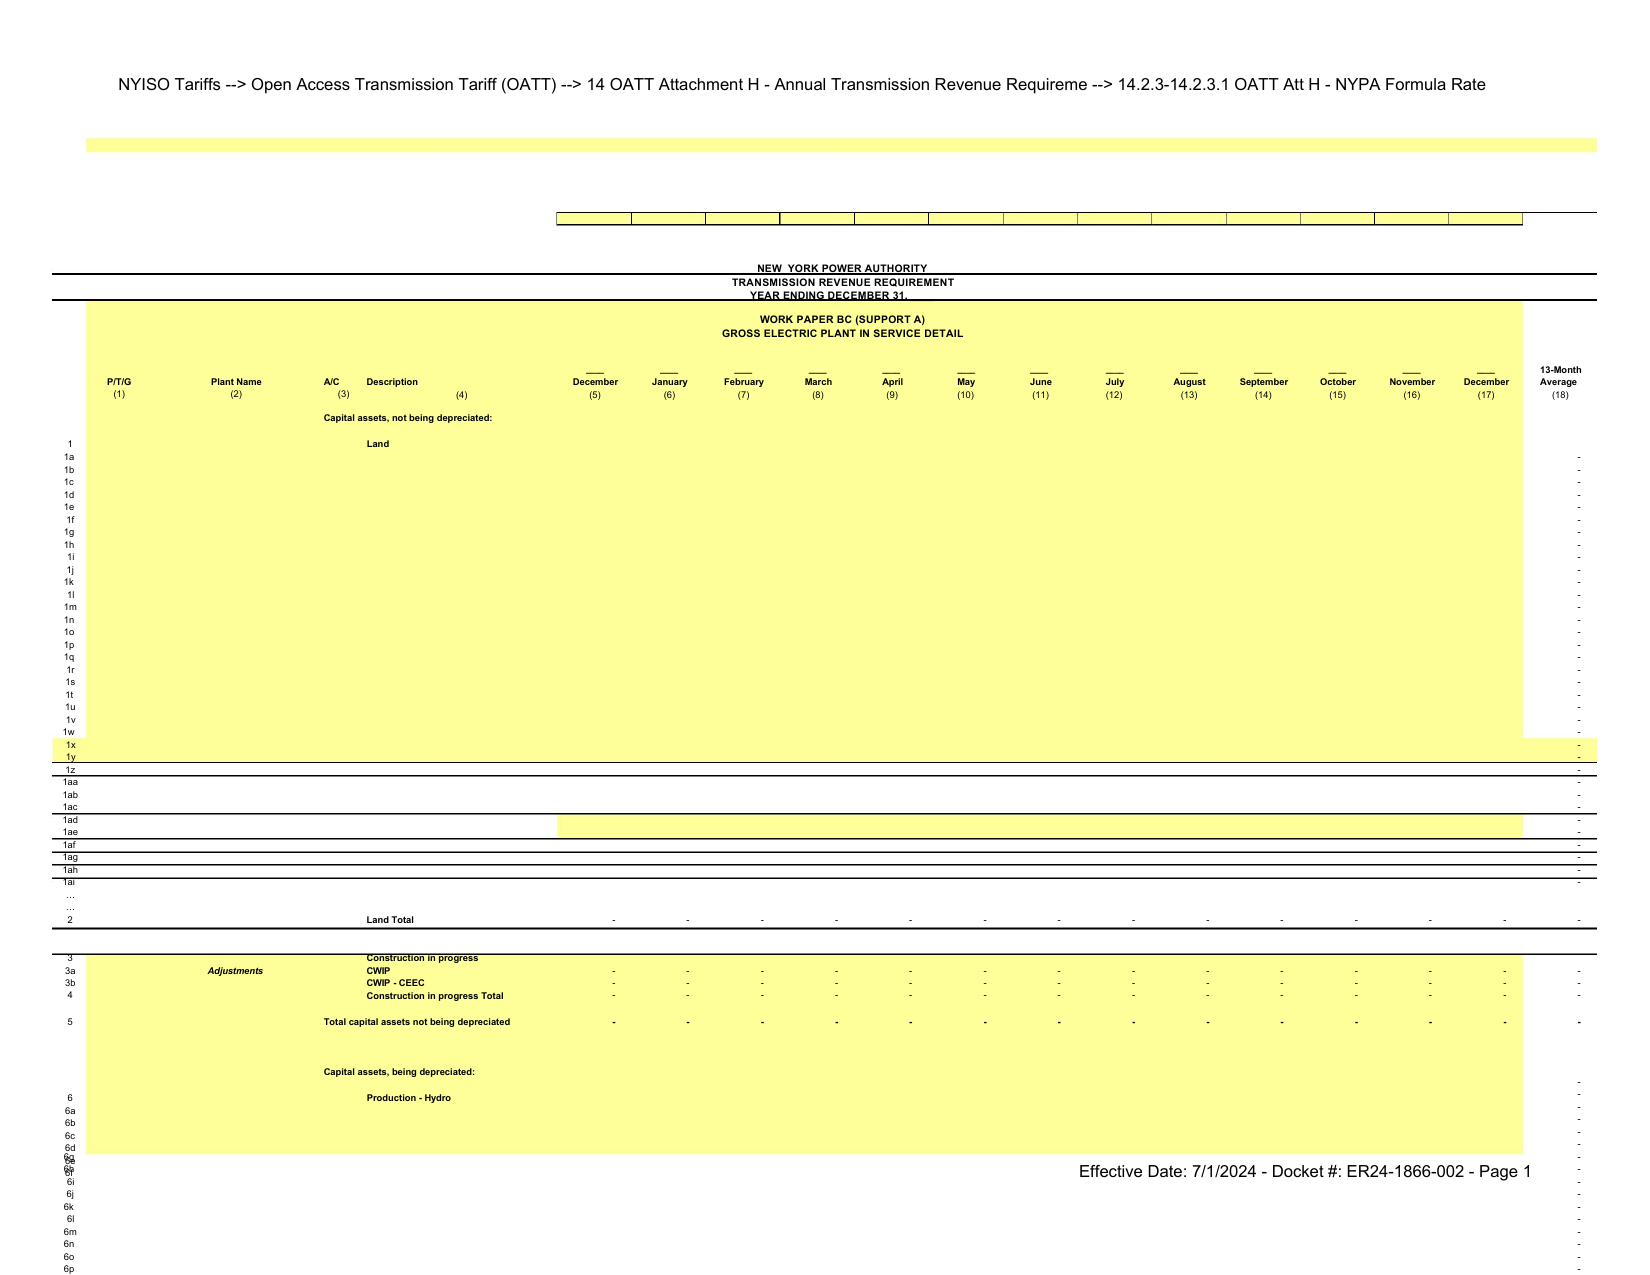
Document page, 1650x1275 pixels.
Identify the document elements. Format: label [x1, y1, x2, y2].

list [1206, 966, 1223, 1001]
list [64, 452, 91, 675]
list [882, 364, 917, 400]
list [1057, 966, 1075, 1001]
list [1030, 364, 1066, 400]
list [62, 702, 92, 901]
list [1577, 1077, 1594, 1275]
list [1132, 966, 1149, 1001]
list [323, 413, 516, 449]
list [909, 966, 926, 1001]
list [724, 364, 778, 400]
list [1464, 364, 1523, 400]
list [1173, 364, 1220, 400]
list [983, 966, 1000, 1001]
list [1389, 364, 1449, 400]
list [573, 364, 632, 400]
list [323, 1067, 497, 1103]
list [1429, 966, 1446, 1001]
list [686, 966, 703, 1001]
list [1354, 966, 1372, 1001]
picture [49, 135, 1599, 1156]
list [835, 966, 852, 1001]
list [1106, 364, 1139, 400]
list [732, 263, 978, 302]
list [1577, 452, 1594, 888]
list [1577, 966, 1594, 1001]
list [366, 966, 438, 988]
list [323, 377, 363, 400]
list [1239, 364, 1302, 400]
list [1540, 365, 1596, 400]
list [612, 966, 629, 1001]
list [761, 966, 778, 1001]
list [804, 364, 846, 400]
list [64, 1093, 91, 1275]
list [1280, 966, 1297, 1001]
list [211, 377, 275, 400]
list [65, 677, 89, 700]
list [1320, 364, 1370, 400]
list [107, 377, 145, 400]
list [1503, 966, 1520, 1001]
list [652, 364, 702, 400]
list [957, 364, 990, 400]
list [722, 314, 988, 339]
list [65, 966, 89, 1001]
